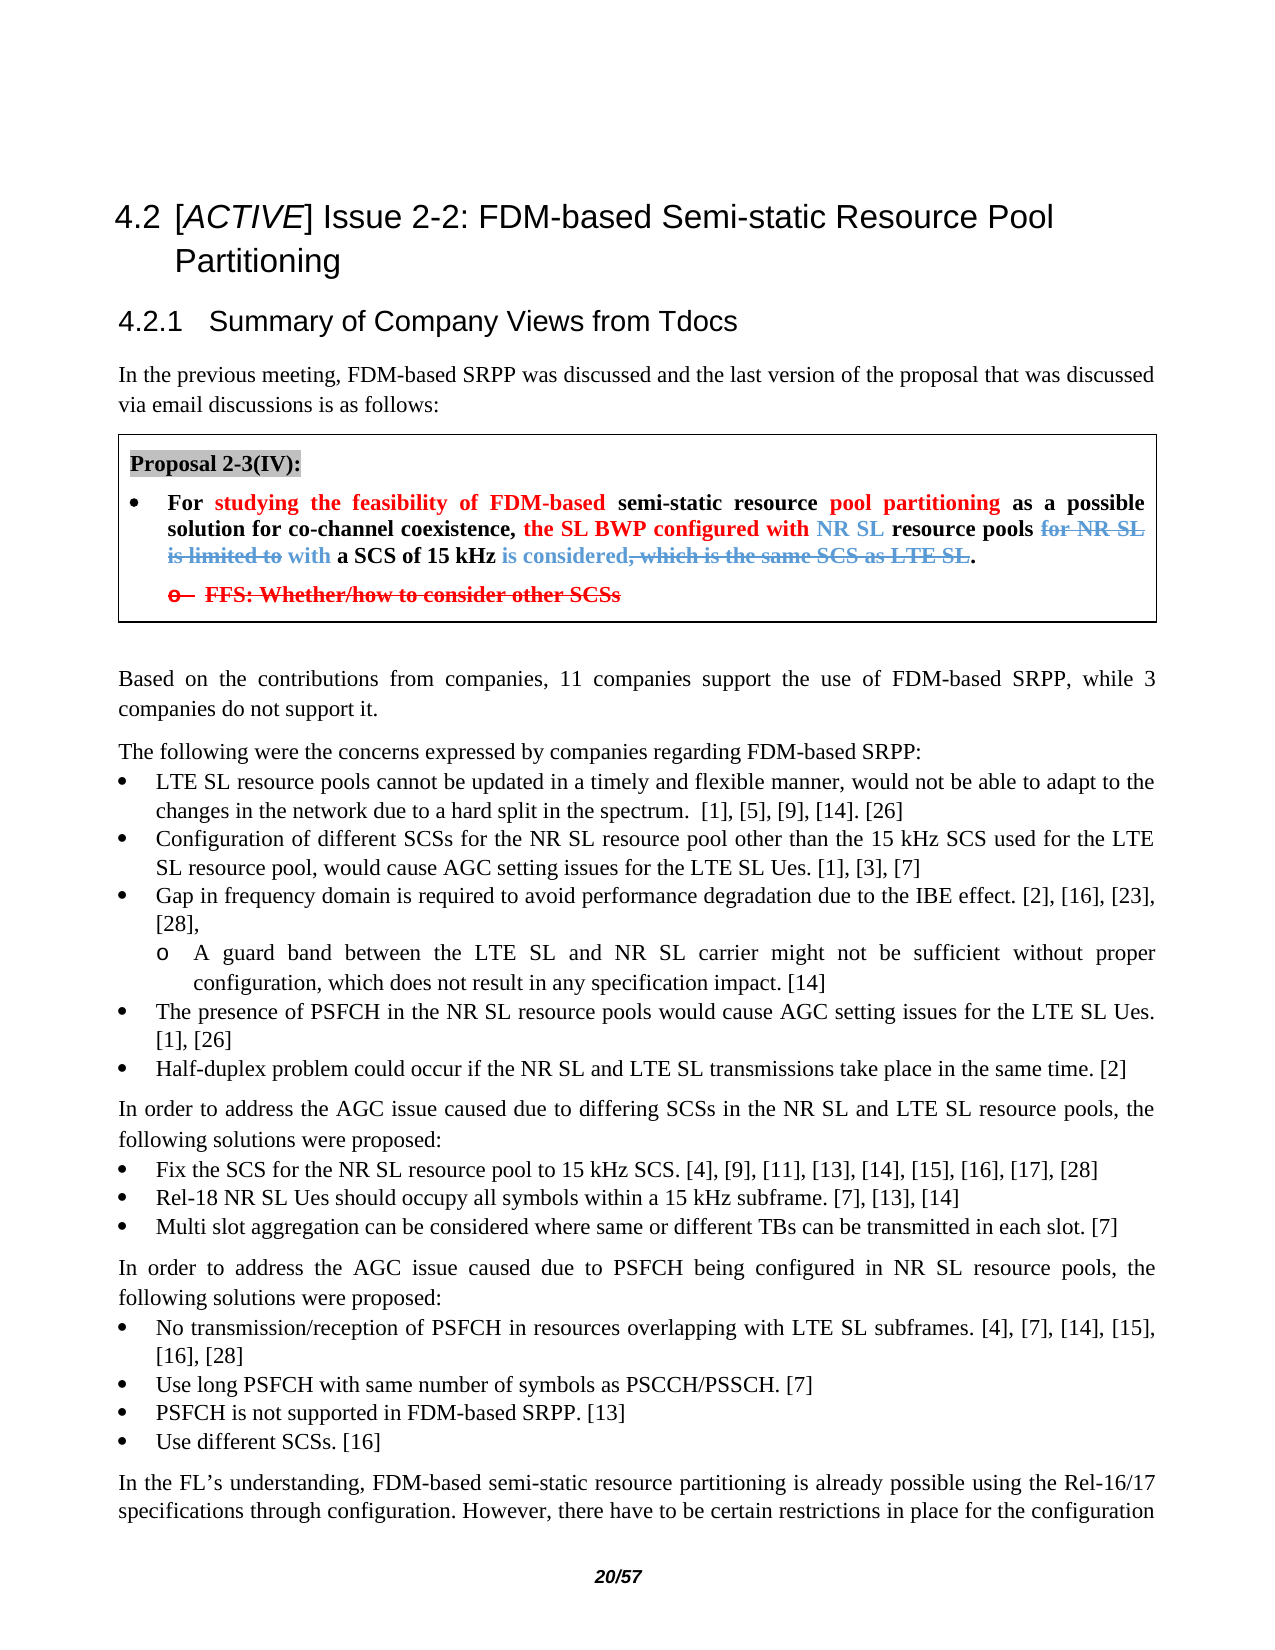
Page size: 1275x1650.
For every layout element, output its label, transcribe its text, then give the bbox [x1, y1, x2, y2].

list Half-duplex problem could occur if the NR SL and LTE SL transmissions take place in the same time. [2] [118, 1054, 1157, 1081]
text Based on the contributions from companies, 11 companies support the use of FDM-based SRPP, while 3 companies do not support it. [118, 665, 1157, 722]
text The following were the concerns expressed by companies regarding FDM-based SRPP: [118, 738, 1157, 764]
list No transmission/reception of PSFCH in resources overlapping with LTE SL subframes. [4], [7], [14], [15], [16], [28] [118, 1314, 1157, 1369]
table_header Proposal 2-3(IV): For studying the feasibility of FDM-based semi-static resource pool partitioning as a possible solution for co-channel coexistence, the SL BWP configured with NR SL resource pools for NR SL is limited to with a SCS of 15 kHz is considered, which is the same SCS as LTE SL. FFS: Whether/how to consider other SCSs [119, 435, 1156, 621]
list Multi slot aggregation can be considered where same or different TBs can be transmitted in each slot. [7] [118, 1213, 1157, 1239]
list LTE SL resource pools cannot be updated in a timely and flexible manner, would not be able to adapt to the changes in the network due to a hard split in the spectrum. [1], [5], [9], [14]. [26] [118, 768, 1157, 823]
list Use long PSFCH with same number of symbols as PSCCH/PSSCH. [7] [118, 1371, 1157, 1397]
text In order to address the AGC issue caused due to PSFCH being configured in NR SL resource pools, the following solutions were proposed: [118, 1254, 1157, 1310]
list A guard band between the LTE SL and NR SL carrier might not be sufficient without proper configuration, which does not result in any specification impact. [14] [156, 939, 1157, 996]
list PSFCH is not supported in FDM-based SRPP. [13] [118, 1399, 1157, 1426]
list Use different SCSs. [16] [118, 1428, 1157, 1454]
list Configuration of different SCSs for the NR SL resource pool other than the 15 kHz SCS used for the LTE SL resource pool, would cause AGC setting issues for the LTE SL Ues. [1], [3], [7] [118, 825, 1157, 880]
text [118, 1469, 1157, 1524]
subtitle [ACTIVE] Issue 2-2: FDM-based Semi-static Resource Pool Partitioning [114, 197, 1157, 279]
text In order to address the AGC issue caused due to differing SCSs in the NR SL and LTE SL resource pools, the following solutions were proposed: [118, 1096, 1157, 1152]
list Fix the SCS for the NR SL resource pool to 15 kHz SCS. [4], [9], [11], [13], [14], [15], [16], [17], [28] [118, 1156, 1157, 1182]
list The presence of PSFCH in the NR SL resource pools would cause AGC setting issues for the LTE SL Ues. [1], [26] [118, 998, 1157, 1052]
list Rel-18 NR SL Ues should occupy all symbols within a 15 kHz subframe. [7], [13], [14] [118, 1184, 1157, 1211]
list Gap in frequency domain is required to avoid performance degradation due to the IBE effect. [2], [16], [23], [28], [118, 882, 1157, 937]
text In the previous meeting, FDM-based SRPP was discussed and the last version of the proposal that was discussed via email discussions is as follows: [118, 361, 1157, 418]
subtitle Summary of Company Views from Tdocs [118, 304, 1157, 337]
